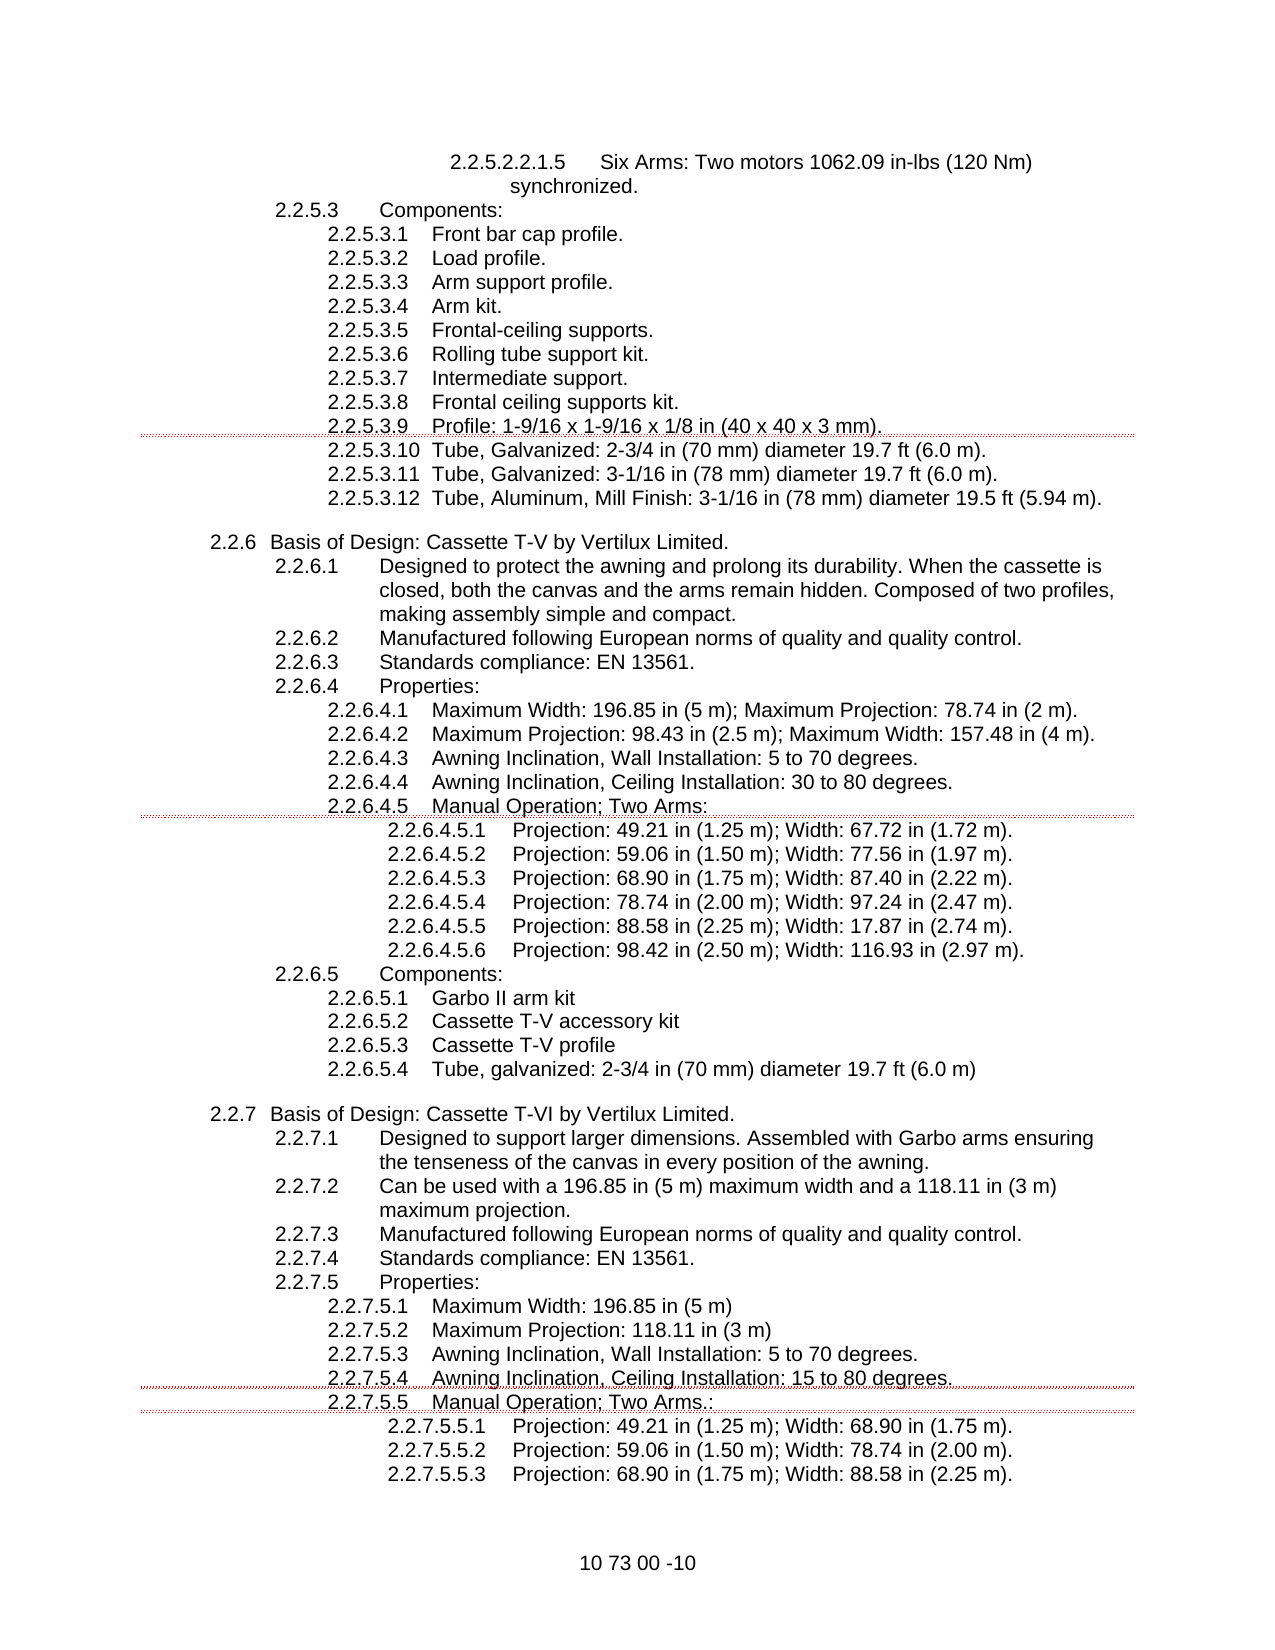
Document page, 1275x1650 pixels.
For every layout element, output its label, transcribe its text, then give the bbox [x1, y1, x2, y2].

list Tube, galvanized: 2-3/4 in (70 mm) diameter 19.7 ft (6.0 m) [327, 1057, 1125, 1081]
list Intermediate support. [327, 366, 1125, 389]
list Manual Operation; Two Arms: [327, 794, 1125, 818]
list Projection: 68.90 in (1.75 m); Width: 88.58 in (2.25 m). [387, 1461, 1125, 1485]
list Standards compliance: EN 13561. [275, 1246, 1125, 1270]
list Can be used with a 196.85 in (5 m) maximum width and a 118.11 in (3 m) maximum projection. [275, 1174, 1125, 1222]
list Projection: 49.21 in (1.25 m); Width: 68.90 in (1.75 m). [387, 1413, 1125, 1437]
list Maximum Projection: 118.11 in (3 m) [327, 1318, 1125, 1342]
list Projection: 68.90 in (1.75 m); Width: 87.40 in (2.22 m). [387, 866, 1125, 889]
list Projection: 78.74 in (2.00 m); Width: 97.24 in (2.47 m). [387, 889, 1125, 913]
list Tube, Galvanized: 2-3/4 in (70 mm) diameter 19.7 ft (6.0 m). [327, 437, 1125, 461]
list Tube, Aluminum, Mill Finish: 3-1/16 in (78 mm) diameter 19.5 ft (5.94 m). [327, 485, 1125, 509]
list Arm kit. [327, 294, 1125, 318]
list Basis of Design: Cassette T-V by Vertilux Limited. [210, 530, 1125, 554]
list Awning Inclination, Ceiling Installation: 15 to 80 degrees. [327, 1366, 1125, 1389]
list Six Arms: Two motors 1062.09 in-lbs (120 Nm) synchronized. [450, 150, 1125, 198]
list Manufactured following European norms of quality and quality control. [275, 626, 1125, 650]
list Projection: 98.42 in (2.50 m); Width: 116.93 in (2.97 m). [387, 937, 1125, 961]
list Awning Inclination, Wall Installation: 5 to 70 degrees. [327, 746, 1125, 770]
list Projection: 59.06 in (1.50 m); Width: 77.56 in (1.97 m). [387, 842, 1125, 866]
list Cassette T-V accessory kit [327, 1009, 1125, 1033]
list Frontal-ceiling supports. [327, 318, 1125, 342]
list Frontal ceiling supports kit. [327, 389, 1125, 413]
list Maximum Width: 196.85 in (5 m); Maximum Projection: 78.74 in (2 m). [327, 698, 1125, 722]
list Maximum Projection: 98.43 in (2.5 m); Maximum Width: 157.48 in (4 m). [327, 722, 1125, 746]
list Components: [275, 198, 1125, 222]
list Rolling tube support kit. [327, 342, 1125, 366]
list Cassette T-V profile [327, 1033, 1125, 1057]
list Garbo II arm kit [327, 985, 1125, 1009]
list Projection: 59.06 in (1.50 m); Width: 78.74 in (2.00 m). [387, 1437, 1125, 1461]
list Front bar cap profile. [327, 222, 1125, 246]
list Projection: 88.58 in (2.25 m); Width: 17.87 in (2.74 m). [387, 913, 1125, 937]
list Tube, Galvanized: 3-1/16 in (78 mm) diameter 19.7 ft (6.0 m). [327, 461, 1125, 485]
list Awning Inclination, Wall Installation: 5 to 70 degrees. [327, 1342, 1125, 1366]
list Manufactured following European norms of quality and quality control. [275, 1222, 1125, 1246]
list Awning Inclination, Ceiling Installation: 30 to 80 degrees. [327, 770, 1125, 794]
list Load profile. [327, 246, 1125, 270]
list Maximum Width: 196.85 in (5 m) [327, 1294, 1125, 1318]
list Projection: 49.21 in (1.25 m); Width: 67.72 in (1.72 m). [387, 818, 1125, 842]
list Designed to protect the awning and prolong its durability. When the cassette is closed, both the canvas and the arms remain hidden. Composed of two profiles, making assembly simple and compact. [275, 554, 1125, 626]
list Arm support profile. [327, 270, 1125, 294]
list Basis of Design: Cassette T-VI by Vertilux Limited. [210, 1102, 1125, 1126]
list Designed to support larger dimensions. Assembled with Garbo arms ensuring the tenseness of the canvas in every position of the awning. [275, 1126, 1125, 1174]
list Properties: [275, 1270, 1125, 1294]
list Components: [275, 961, 1125, 985]
list Standards compliance: EN 13561. [275, 650, 1125, 674]
list Manual Operation; Two Arms.: [327, 1389, 1125, 1413]
list Properties: [275, 674, 1125, 698]
list Profile: 1-9/16 x 1-9/16 x 1/8 in (40 x 40 x 3 mm). [327, 413, 1125, 437]
